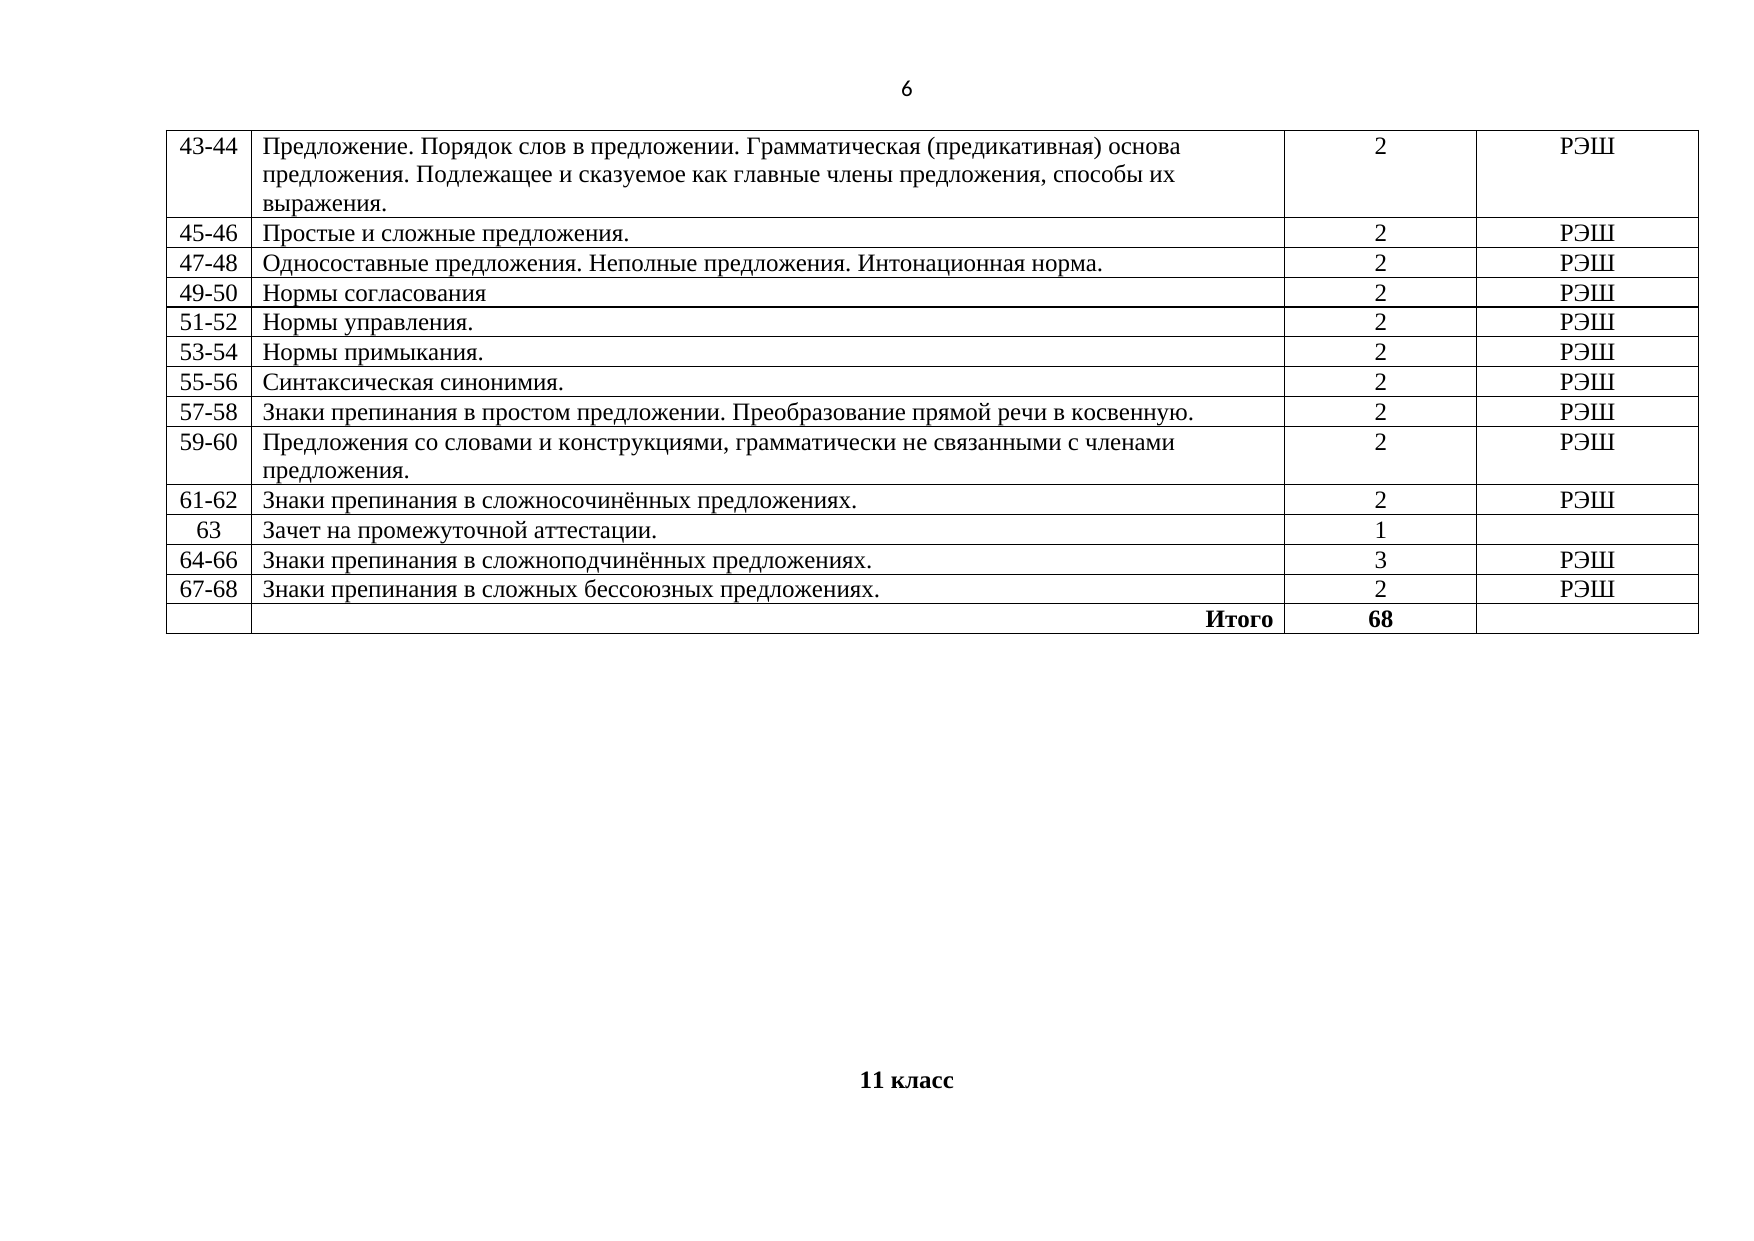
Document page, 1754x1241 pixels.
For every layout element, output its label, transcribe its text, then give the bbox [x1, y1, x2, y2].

table_cell 57-58 [167, 397, 251, 426]
table_cell 2 [1285, 397, 1476, 426]
table_cell 2 [1285, 367, 1476, 396]
table_cell 2 [1285, 218, 1476, 247]
table_cell 2 [1285, 485, 1476, 514]
table_cell Итого [252, 604, 1284, 633]
table_cell РЭШ [1477, 248, 1698, 277]
table_cell 59-60 [167, 427, 251, 484]
table_cell 63 [167, 515, 251, 544]
table_cell Нормы примыкания. [252, 337, 1284, 366]
table_cell РЭШ [1477, 545, 1698, 573]
table_cell 51-52 [167, 308, 251, 336]
table_cell Предложения со словами и конструкциями, грамматически не связанными с членами предложения. [252, 427, 1284, 484]
table_cell Знаки препинания в сложных бессоюзных предложениях. [252, 575, 1284, 603]
table_cell [1477, 604, 1698, 633]
table_cell 2 [1285, 308, 1476, 336]
table_cell РЭШ [1477, 367, 1698, 396]
table_cell РЭШ [1477, 397, 1698, 426]
table_cell Синтаксическая синонимия. [252, 367, 1284, 396]
table_cell 2 [1285, 337, 1476, 366]
table_cell 3 [1285, 545, 1476, 573]
table_cell Зачет на промежуточной аттестации. [252, 515, 1284, 544]
table_cell Нормы управления. [252, 308, 1284, 336]
table_cell [1477, 515, 1698, 544]
table_cell Предложение. Порядок слов в предложении. Грамматическая (предикативная) основа предложения. Подлежащее и сказуемое как главные члены предложения, способы их выражения. [252, 131, 1284, 217]
table_cell РЭШ [1477, 218, 1698, 247]
table_cell 49-50 [167, 278, 251, 306]
table_cell Односоставные предложения. Неполные предложения. Интонационная норма. [252, 248, 1284, 277]
table_cell 2 [1285, 248, 1476, 277]
table_cell 43-44 [167, 131, 251, 217]
table_cell 2 [1285, 427, 1476, 484]
text 11 класс [177, 1065, 1636, 1094]
table_cell Простые и сложные предложения. [252, 218, 1284, 247]
table_cell 55-56 [167, 367, 251, 396]
table_cell РЭШ [1477, 131, 1698, 217]
table_cell 45-46 [167, 218, 251, 247]
table_cell 64-66 [167, 545, 251, 573]
table_cell Знаки препинания в сложноподчинённых предложениях. [252, 545, 1284, 573]
table_cell 68 [1285, 604, 1476, 633]
table_cell [167, 604, 251, 633]
table_cell 2 [1285, 278, 1476, 306]
table_cell 53-54 [167, 337, 251, 366]
table_cell 2 [1285, 131, 1476, 217]
table_cell РЭШ [1477, 308, 1698, 336]
table_cell РЭШ [1477, 575, 1698, 603]
table_cell РЭШ [1477, 278, 1698, 306]
table_cell Знаки препинания в сложносочинённых предложениях. [252, 485, 1284, 514]
table_cell РЭШ [1477, 337, 1698, 366]
table_cell 2 [1285, 575, 1476, 603]
table_cell 47-48 [167, 248, 251, 277]
table_cell 61-62 [167, 485, 251, 514]
table_cell 1 [1285, 515, 1476, 544]
table_cell 67-68 [167, 575, 251, 603]
table_cell РЭШ [1477, 485, 1698, 514]
table_cell РЭШ [1477, 427, 1698, 484]
table_cell Знаки препинания в простом предложении. Преобразование прямой речи в косвенную. [252, 397, 1284, 426]
table_cell Нормы согласования [252, 278, 1284, 306]
